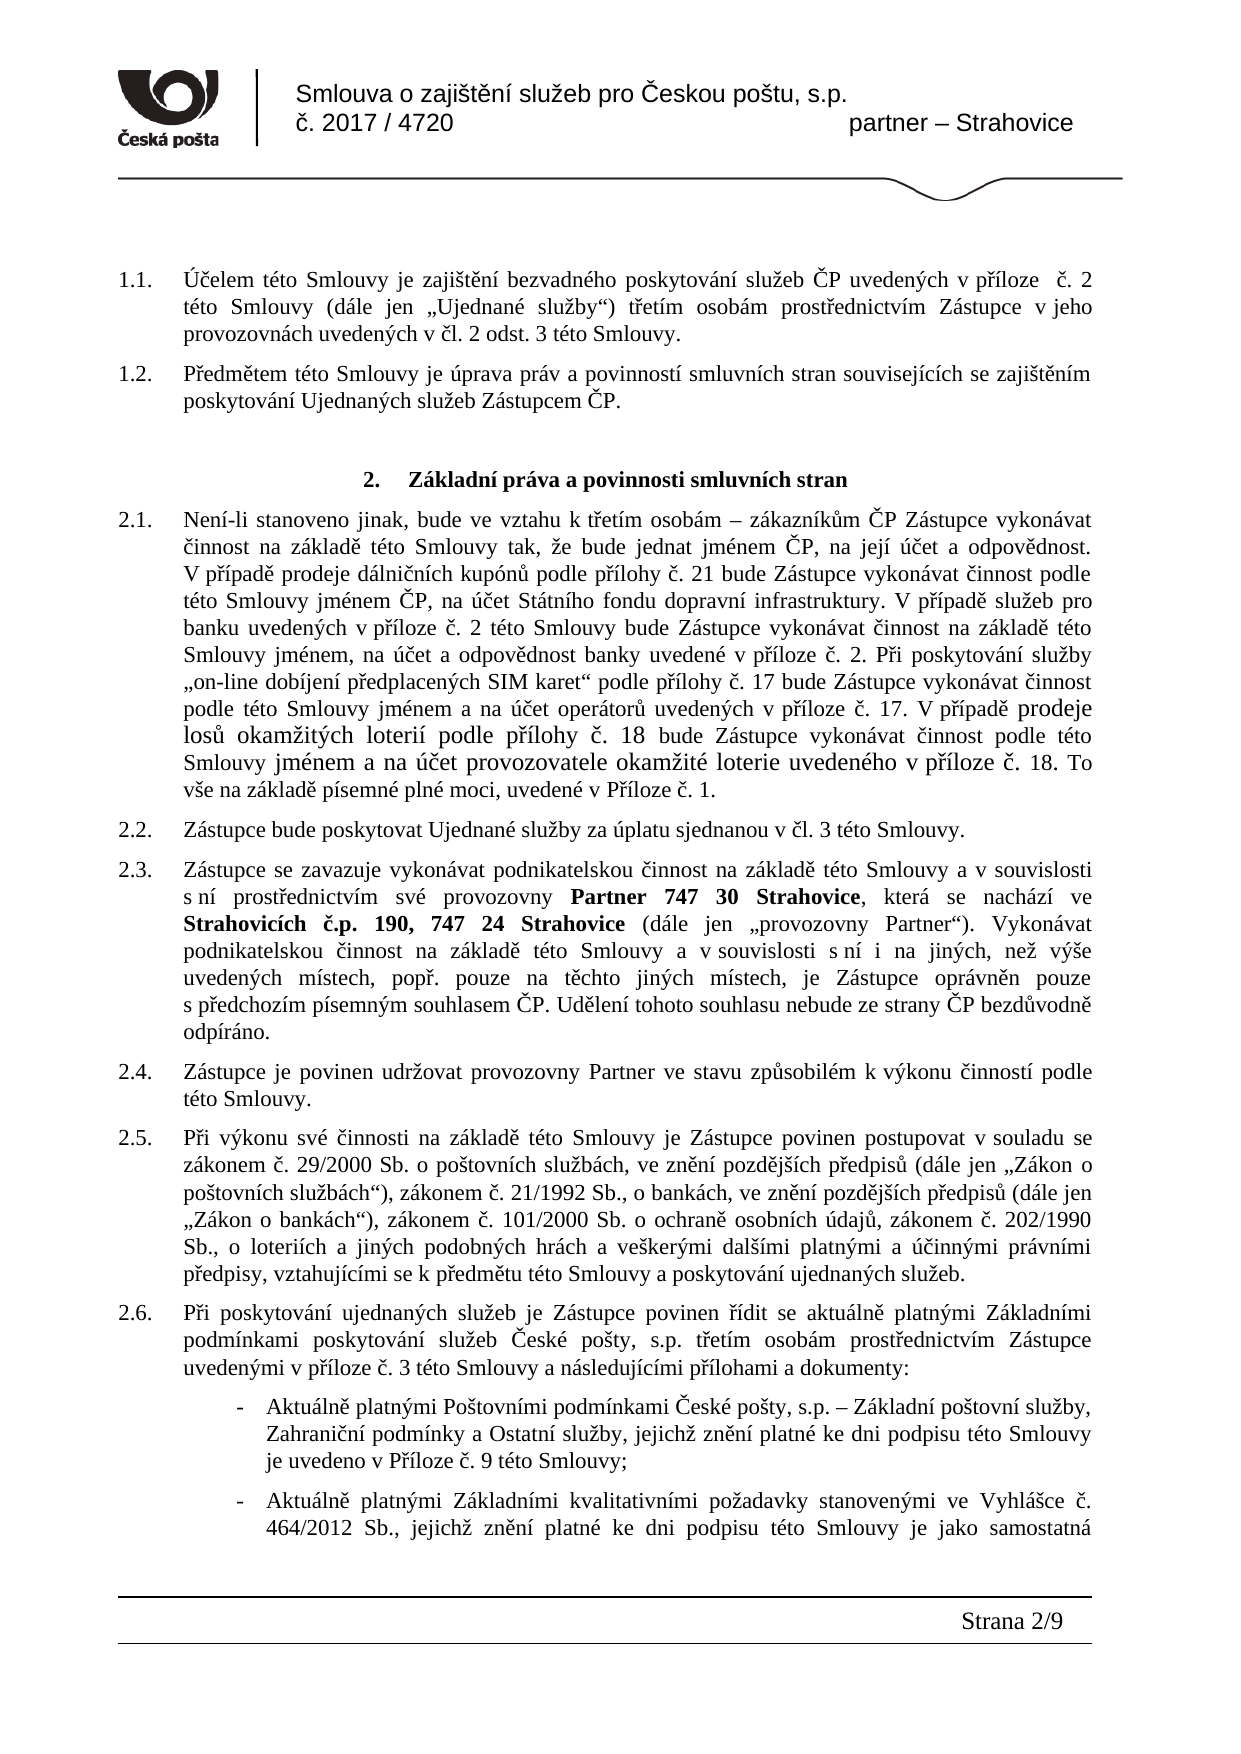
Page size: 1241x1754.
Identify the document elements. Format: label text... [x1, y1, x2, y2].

list Není-li stanoveno jinak, bude ve vztahu k třetím osobám – zákazníkům ČP Zástupce vykonávat činnost na základě této Smlouvy tak, že bude jednat jménem ČP, na její účet a odpovědnost. V případě prodeje dálničních kupónů podle přílohy č. 21 bude Zástupce vykonávat činnost podle této Smlouvy jménem ČP, na účet Státního fondu dopravní infrastruktury. V případě služeb pro banku uvedených v příloze č. 2 této Smlouvy bude Zástupce vykonávat činnost na základě této Smlouvy jménem, na účet a odpovědnost banky uvedené v příloze č. 2. Při poskytování služby „on-line dobíjení předplacených SIM karet“ podle přílohy č. 17 bude Zástupce vykonávat činnost podle této Smlouvy jménem a na účet operátorů uvedených v příloze č. 17. V případě prodeje losů okamžitých loterií podle přílohy č. 18 bude Zástupce vykonávat činnost podle této Smlouvy jménem a na účet provozovatele okamžité loterie uvedeného v příloze č. 18. To vše na základě písemné plné moci, uvedené v Příloze č. 1. [118, 505, 1092, 803]
list Zástupce je povinen udržovat provozovny Partner ve stavu způsobilém k výkonu činností podle této Smlouvy. [118, 1057, 1092, 1112]
picture [118, 177, 1123, 201]
list Předmětem této Smlouvy je úprava práv a povinností smluvních stran souvisejících se zajištěním poskytování Ujednaných služeb Zástupcem ČP. [118, 359, 1092, 414]
list Zástupce se zavazuje vykonávat podnikatelskou činnost na základě této Smlouvy a v souvislosti s ní prostřednictvím své provozovny Partner 747 30 Strahovice, která se nachází ve Strahovicích č.p. 190, 747 24 Strahovice (dále jen „provozovny Partner“). Vykonávat podnikatelskou činnost na základě této Smlouvy a v souvislosti s ní i na jiných, než výše uvedených místech, popř. pouze na těchto jiných místech, je Zástupce oprávněn pouze s předchozím písemným souhlasem ČP. Udělení tohoto souhlasu nebude ze strany ČP bezdůvodně odpíráno. [118, 855, 1092, 1045]
subtitle Základní práva a povinnosti smluvních stran [118, 466, 1092, 493]
list Zástupce bude poskytovat Ujednané služby za úplatu sjednanou v čl. 3 této Smlouvy. [118, 816, 1092, 843]
list Při poskytování ujednaných služeb je Zástupce povinen řídit se aktuálně platnými Základními podmínkami poskytování služeb České pošty, s.p. třetím osobám prostřednictvím Zástupce uvedenými v příloze č. 3 této Smlouvy a následujícími přílohami a dokumenty: [118, 1299, 1092, 1380]
list Aktuálně platnými Poštovními podmínkami České pošty, s.p. – Základní poštovní služby, Zahraniční podmínky a Ostatní služby, jejichž znění platné ke dni podpisu této Smlouvy je uvedeno v Příloze č. 9 této Smlouvy; [236, 1393, 1092, 1474]
list Účelem této Smlouvy je zajištění bezvadného poskytování služeb ČP uvedených v příloze č. 2 této Smlouvy (dále jen „Ujednané služby“) třetím osobám prostřednictvím Zástupce v jeho provozovnách uvedených v čl. 2 odst. 3 této Smlouvy. [118, 266, 1092, 347]
list Při výkonu své činnosti na základě této Smlouvy je Zástupce povinen postupovat v souladu se zákonem č. 29/2000 Sb. o poštovních službách, ve znění pozdějších předpisů (dále jen „Zákon o poštovních službách“), zákonem č. 21/1992 Sb., o bankách, ve znění pozdějších předpisů (dále jen „Zákon o bankách“), zákonem č. 101/2000 Sb. o ochraně osobních údajů, zákonem č. 202/1990 Sb., o loteriích a jiných podobných hrách a veškerými dalšími platnými a účinnými právními předpisy, vztahujícími se k předmětu této Smlouvy a poskytování ujednaných služeb. [118, 1124, 1092, 1287]
picture [118, 70, 219, 148]
